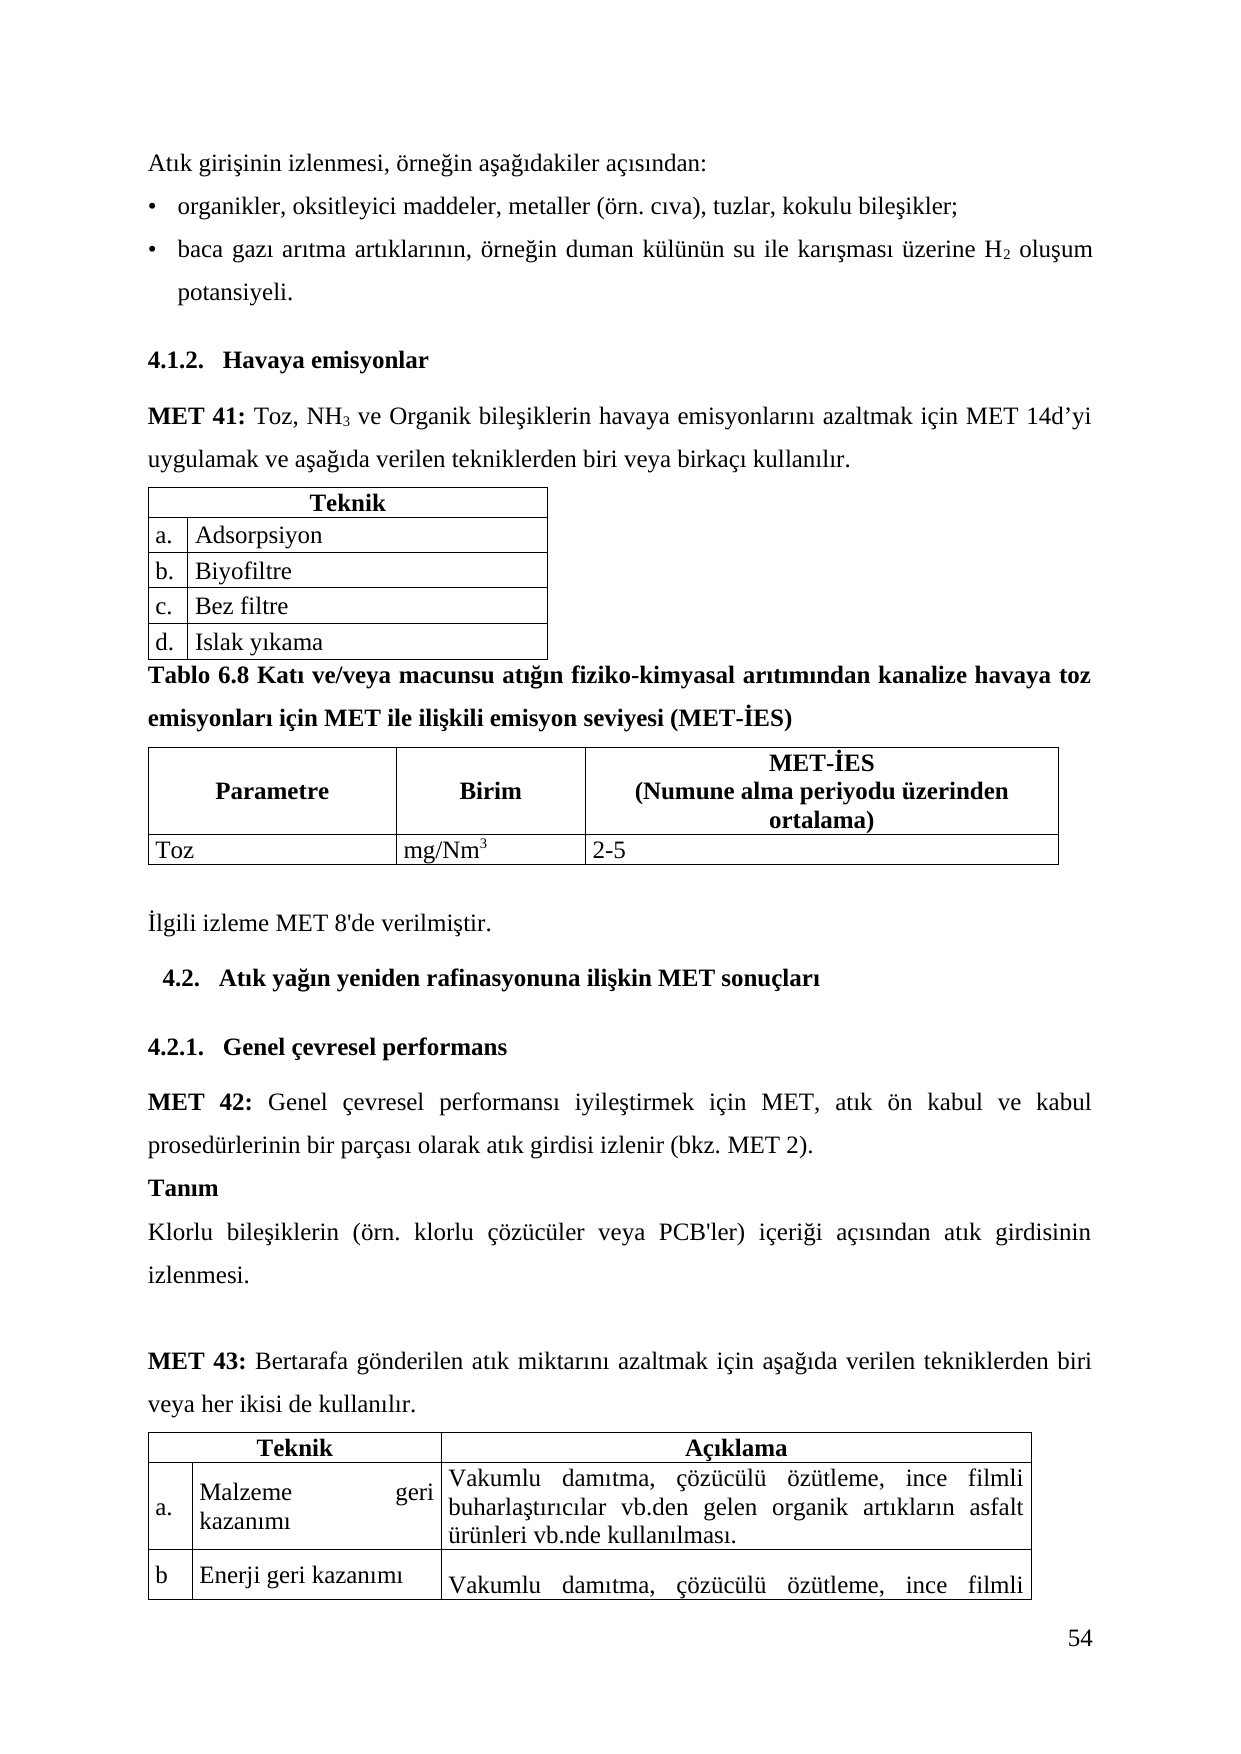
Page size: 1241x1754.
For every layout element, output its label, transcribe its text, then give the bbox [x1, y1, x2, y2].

text • baca gazı arıtma artıklarının, örneğin duman külünün su ile karışması üzerine H2 oluşum potansiyeli. [148, 234, 1093, 306]
table_cell mg/Nm3 [397, 835, 585, 864]
table_cell c. [149, 588, 187, 623]
table_cell Vakumlu damıtma, çözücülü özütleme, ince filmli buharlaştırıcılar vb.den gelen organik artıkların asfalt ürünleri vb.nde kullanılması. [442, 1463, 1031, 1549]
table_cell Toz [149, 835, 396, 864]
table_header Birim [397, 748, 585, 834]
table_header Parametre [149, 748, 396, 834]
subtitle Havaya emisyonlar [148, 345, 1093, 374]
table_header Açıklama [442, 1433, 1031, 1462]
text Tablo 6.8 Katı ve/veya macunsu atığın fiziko-kimyasal arıtımından kanalize havaya toz emisyonları için MET ile ilişkili emisyon seviyesi (MET-İES) [148, 660, 1093, 732]
text İlgili izleme MET 8'de verilmiştir. [148, 908, 1093, 937]
table_cell b. [149, 553, 187, 587]
table_cell b [149, 1550, 192, 1599]
text Atık girişinin izlenmesi, örneğin aşağıdakiler açısından: [148, 148, 1093, 176]
table_cell Biyofiltre [188, 553, 547, 587]
subtitle Genel çevresel performans [148, 1032, 1093, 1060]
text Klorlu bileşiklerin (örn. klorlu çözücüler veya PCB'ler) içeriği açısından atık girdisinin izlenmesi. [148, 1217, 1093, 1288]
table_cell Malzeme geri kazanımı [193, 1463, 441, 1549]
table_cell Adsorpsiyon [188, 518, 547, 552]
text • organikler, oksitleyici maddeler, metaller (örn. cıva), tuzlar, kokulu bileşikler; [148, 191, 1093, 219]
subtitle Atık yağın yeniden rafinasyonuna ilişkin MET sonuçları [162, 963, 1093, 992]
table_cell d. [149, 624, 187, 659]
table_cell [193, 1550, 441, 1599]
text Tanım [148, 1173, 1093, 1202]
table_cell Islak yıkama [188, 624, 547, 659]
table_header MET-İES (Numune alma periyodu üzerinden ortalama) [586, 748, 1058, 834]
text MET 42: Genel çevresel performansı iyileştirmek için MET, atık ön kabul ve kabul prosedürlerinin bir parçası olarak atık girdisi izlenir (bkz. MET 2). [148, 1087, 1093, 1159]
table_header Teknik [149, 488, 547, 517]
text MET 43: Bertarafa gönderilen atık miktarını azaltmak için aşağıda verilen tekniklerden biri veya her ikisi de kullanılır. [148, 1346, 1093, 1418]
table_header Teknik [149, 1433, 441, 1462]
table_cell 2-5 [586, 835, 1058, 864]
table_cell a. [149, 518, 187, 552]
table_cell a. [149, 1463, 192, 1549]
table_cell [442, 1550, 1031, 1599]
text MET 41: Toz, NH3 ve Organik bileşiklerin havaya emisyonlarını azaltmak için MET 14d’yi uygulamak ve aşağıda verilen tekniklerden biri veya birkaçı kullanılır. [148, 401, 1093, 473]
table_cell Bez filtre [188, 588, 547, 623]
